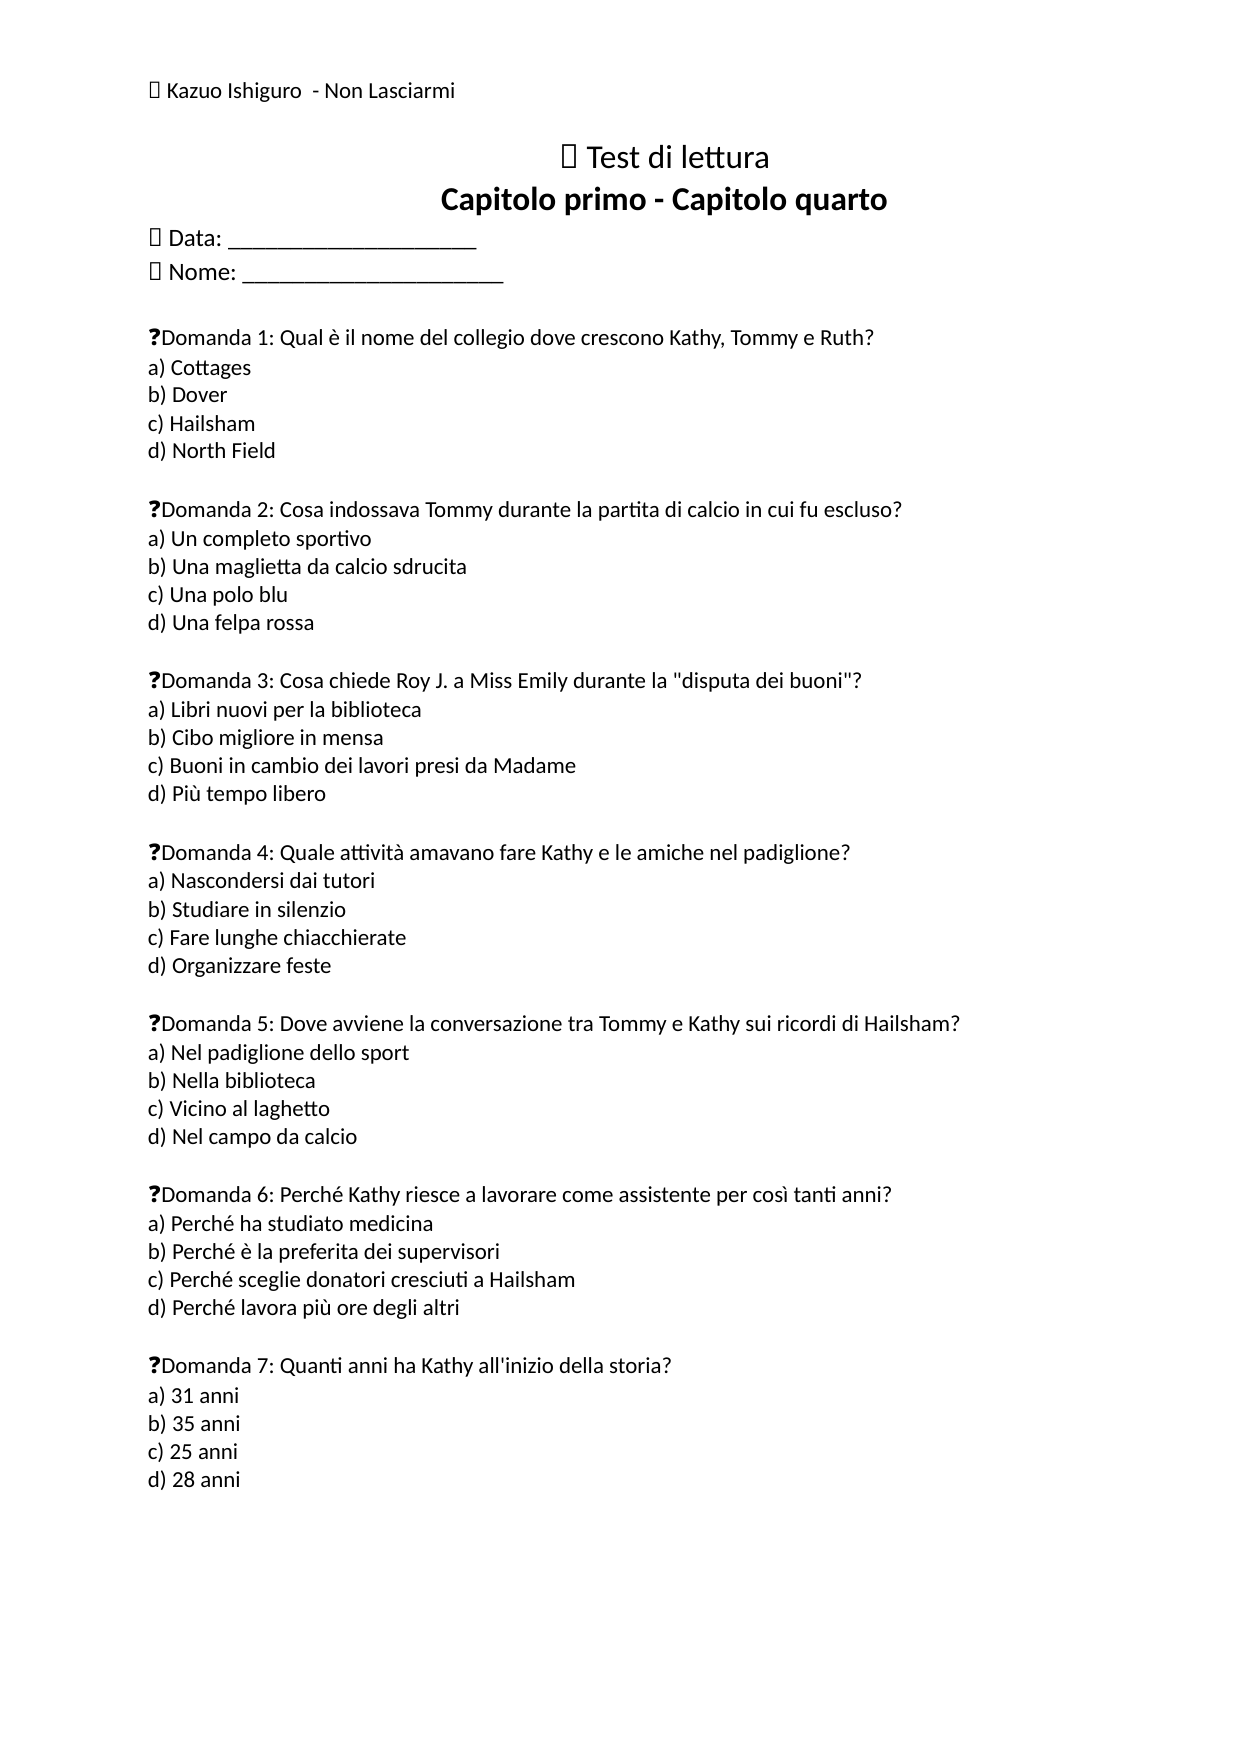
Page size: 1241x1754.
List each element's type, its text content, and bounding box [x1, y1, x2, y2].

text 📅 Data: ____________________ [148, 219, 1181, 253]
text a) 31 anni b) 35 anni c) 25 anni d) 28 anni [148, 1381, 1181, 1493]
text 👤 Nome: _____________________ [148, 253, 1181, 321]
text ❓Domanda 6: Perché Kathy riesce a lavorare come assistente per così tanti anni? [148, 1178, 1181, 1209]
text a) Nascondersi dai tutori b) Studiare in silenzio c) Fare lunghe chiacchierate d) Organizzare feste [148, 867, 1181, 979]
text 📝 Test di lettura [148, 133, 1181, 178]
text ❓Domanda 1: Qual è il nome del collegio dove crescono Kathy, Tommy e Ruth? [148, 321, 1181, 353]
text a) Libri nuovi per la biblioteca b) Cibo migliore in mensa c) Buoni in cambio dei lavori presi da Madame d) Più tempo libero [148, 695, 1181, 807]
text a) Cottages b) Dover c) Hailsham d) North Field [148, 353, 1181, 465]
text a) Perché ha studiato medicina b) Perché è la preferita dei supervisori c) Perché sceglie donatori cresciuti a Hailsham d) Perché lavora più ore degli altri [148, 1209, 1181, 1321]
text ❓Domanda 7: Quanti anni ha Kathy all'inizio della storia? [148, 1349, 1181, 1381]
text a) Nel padiglione dello sport b) Nella biblioteca c) Vicino al laghetto d) Nel campo da calcio [148, 1038, 1181, 1150]
text a) Un completo sportivo b) Una maglietta da calcio sdrucita c) Una polo blu d) Una felpa rossa [148, 524, 1181, 636]
text ❓Domanda 4: Quale attività amavano fare Kathy e le amiche nel padiglione? [148, 835, 1181, 867]
text ❓Domanda 2: Cosa indossava Tommy durante la partita di calcio in cui fu escluso? [148, 493, 1181, 524]
text ❓Domanda 3: Cosa chiede Roy J. a Miss Emily durante la "disputa dei buoni"? [148, 664, 1181, 695]
text ❓Domanda 5: Dove avviene la conversazione tra Tommy e Kathy sui ricordi di Hailsham? [148, 1007, 1181, 1038]
text Capitolo primo - Capitolo quarto [148, 178, 1181, 219]
